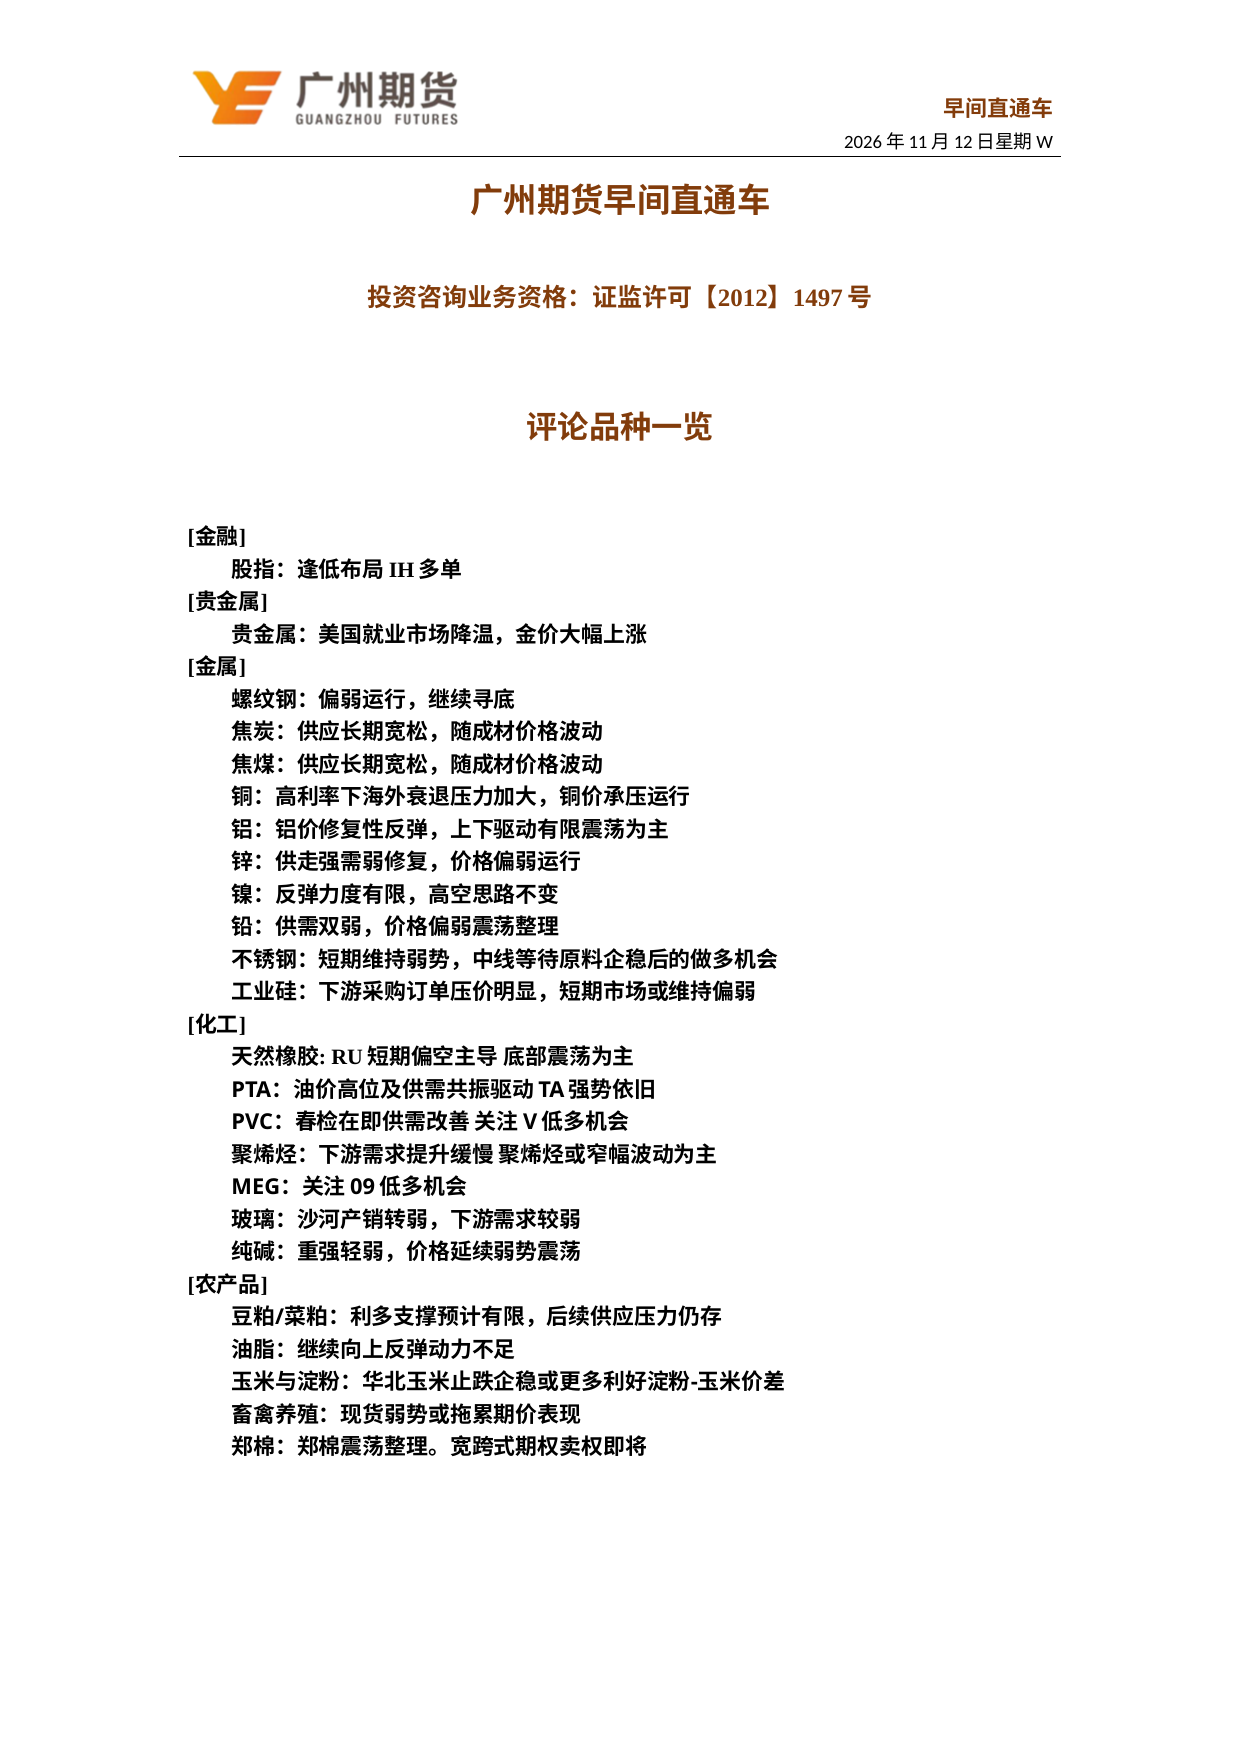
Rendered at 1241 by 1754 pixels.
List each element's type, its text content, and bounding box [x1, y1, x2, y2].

text 投资咨询业务资格：证监许可【2012】1497号 [187, 263, 1053, 328]
text 广州期货早间直通车 [187, 165, 1053, 230]
text 评论品种一览 [187, 393, 1053, 458]
picture [187, 58, 479, 136]
